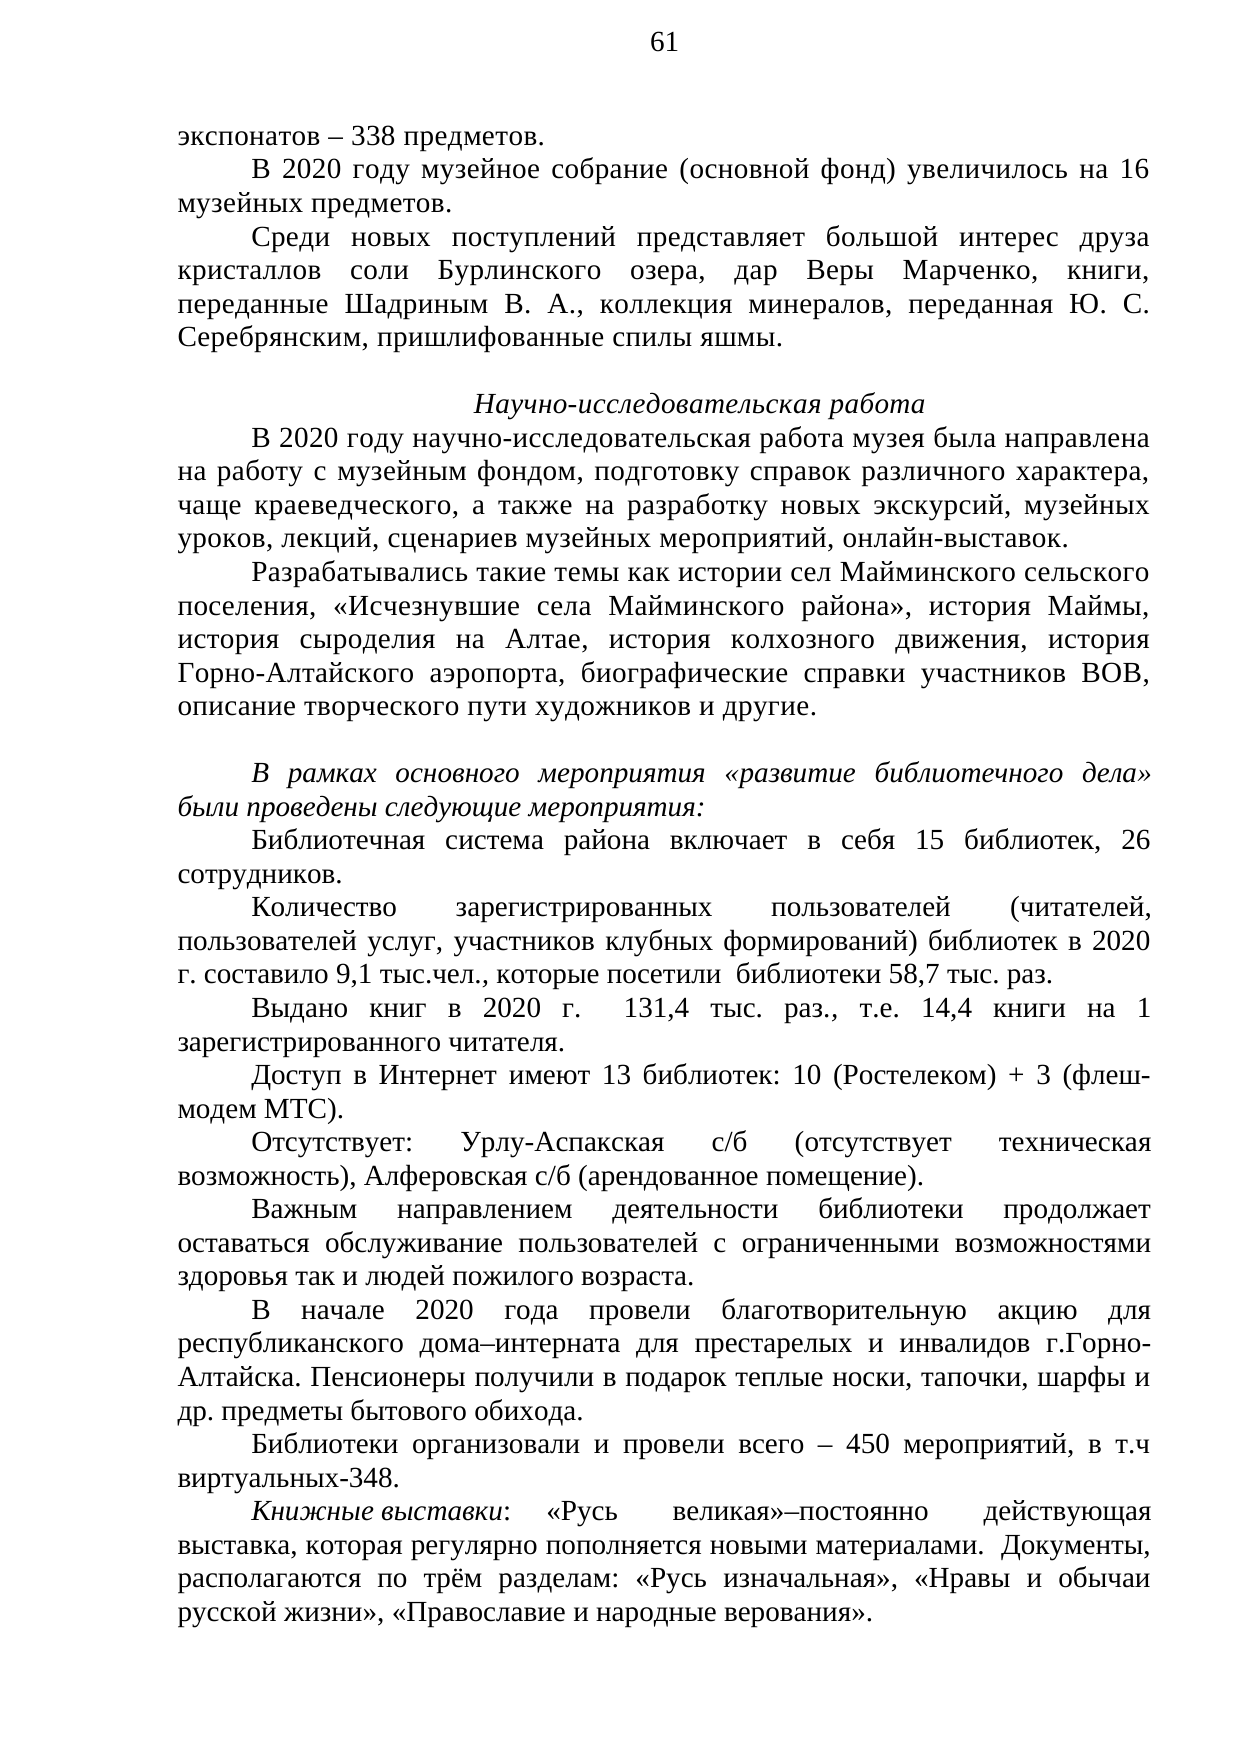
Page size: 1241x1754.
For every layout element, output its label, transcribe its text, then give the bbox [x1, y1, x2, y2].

text В 2020 году музейное собрание (основной фонд) увеличилось на 16 музейных предметов. [177, 152, 1152, 219]
text Библиотечная система района включает в себя 15 библиотек, 26 сотрудников. [177, 822, 1152, 889]
text Доступ в Интернет имеют 13 библиотек: 10 (Ростелеком) + 3 (флеш-модем МТС). [177, 1057, 1152, 1124]
text В начале 2020 года провели благотворительную акцию для республиканского дома–интерната для престарелых и инвалидов г.Горно-Алтайска. Пенсионеры получили в подарок теплые носки, тапочки, шарфы и др. предметы бытового обихода. [177, 1292, 1152, 1426]
text Книжные выставки: «Русь великая»–постоянно действующая выставка, которая регулярно пополняется новыми материалами. Документы, располагаются по трём разделам: «Русь изначальная», «Нравы и обычаи русской жизни», «Православие и народные верования». [177, 1493, 1152, 1627]
text Разрабатывались такие темы как истории сел Майминского сельского поселения, «Исчезнувшие села Майминского района», история Маймы, история сыроделия на Алтае, история колхозного движения, история Горно-Алтайского аэропорта, биографические справки участников ВОВ, описание творческого пути художников и другие. [177, 554, 1152, 722]
text Выдано книг в 2020 г. 131,4 тыс. раз., т.е. 14,4 книги на 1 зарегистрированного читателя. [177, 990, 1152, 1057]
text Количество зарегистрированных пользователей (читателей, пользователей услуг, участников клубных формирований) библиотек в 2020 г. составило 9,1 тыс.чел., которые посетили библиотеки 58,7 тыс. раз. [177, 889, 1152, 990]
text Отсутствует: Урлу-Аспакская с/б (отсутствует техническая возможность), Алферовская с/б (арендованное помещение). [177, 1124, 1152, 1191]
text Библиотеки организовали и провели всего – 450 мероприятий, в т.ч виртуальных-348. [177, 1426, 1152, 1493]
text В рамках основного мероприятия «развитие библиотечного дела» были проведены следующие мероприятия: [177, 755, 1152, 822]
text В 2020 году научно-исследовательская работа музея была направлена на работу с музейным фондом, подготовку справок различного характера, чаще краеведческого, а также на разработку новых экскурсий, музейных уроков, лекций, сценариев музейных мероприятий, онлайн-выставок. [177, 420, 1152, 554]
text Важным направлением деятельности библиотеки продолжает оставаться обслуживание пользователей с ограниченными возможностями здоровья так и людей пожилого возраста. [177, 1191, 1152, 1292]
text Среди новых поступлений представляет большой интерес друза кристаллов соли Бурлинского озера, дар Веры Марченко, книги, переданные Шадриным В. А., коллекция минералов, переданная Ю. С. Серебрянским, пришлифованные спилы яшмы. [177, 219, 1152, 353]
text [177, 118, 1152, 152]
text Научно-исследовательская работа [177, 386, 1152, 420]
